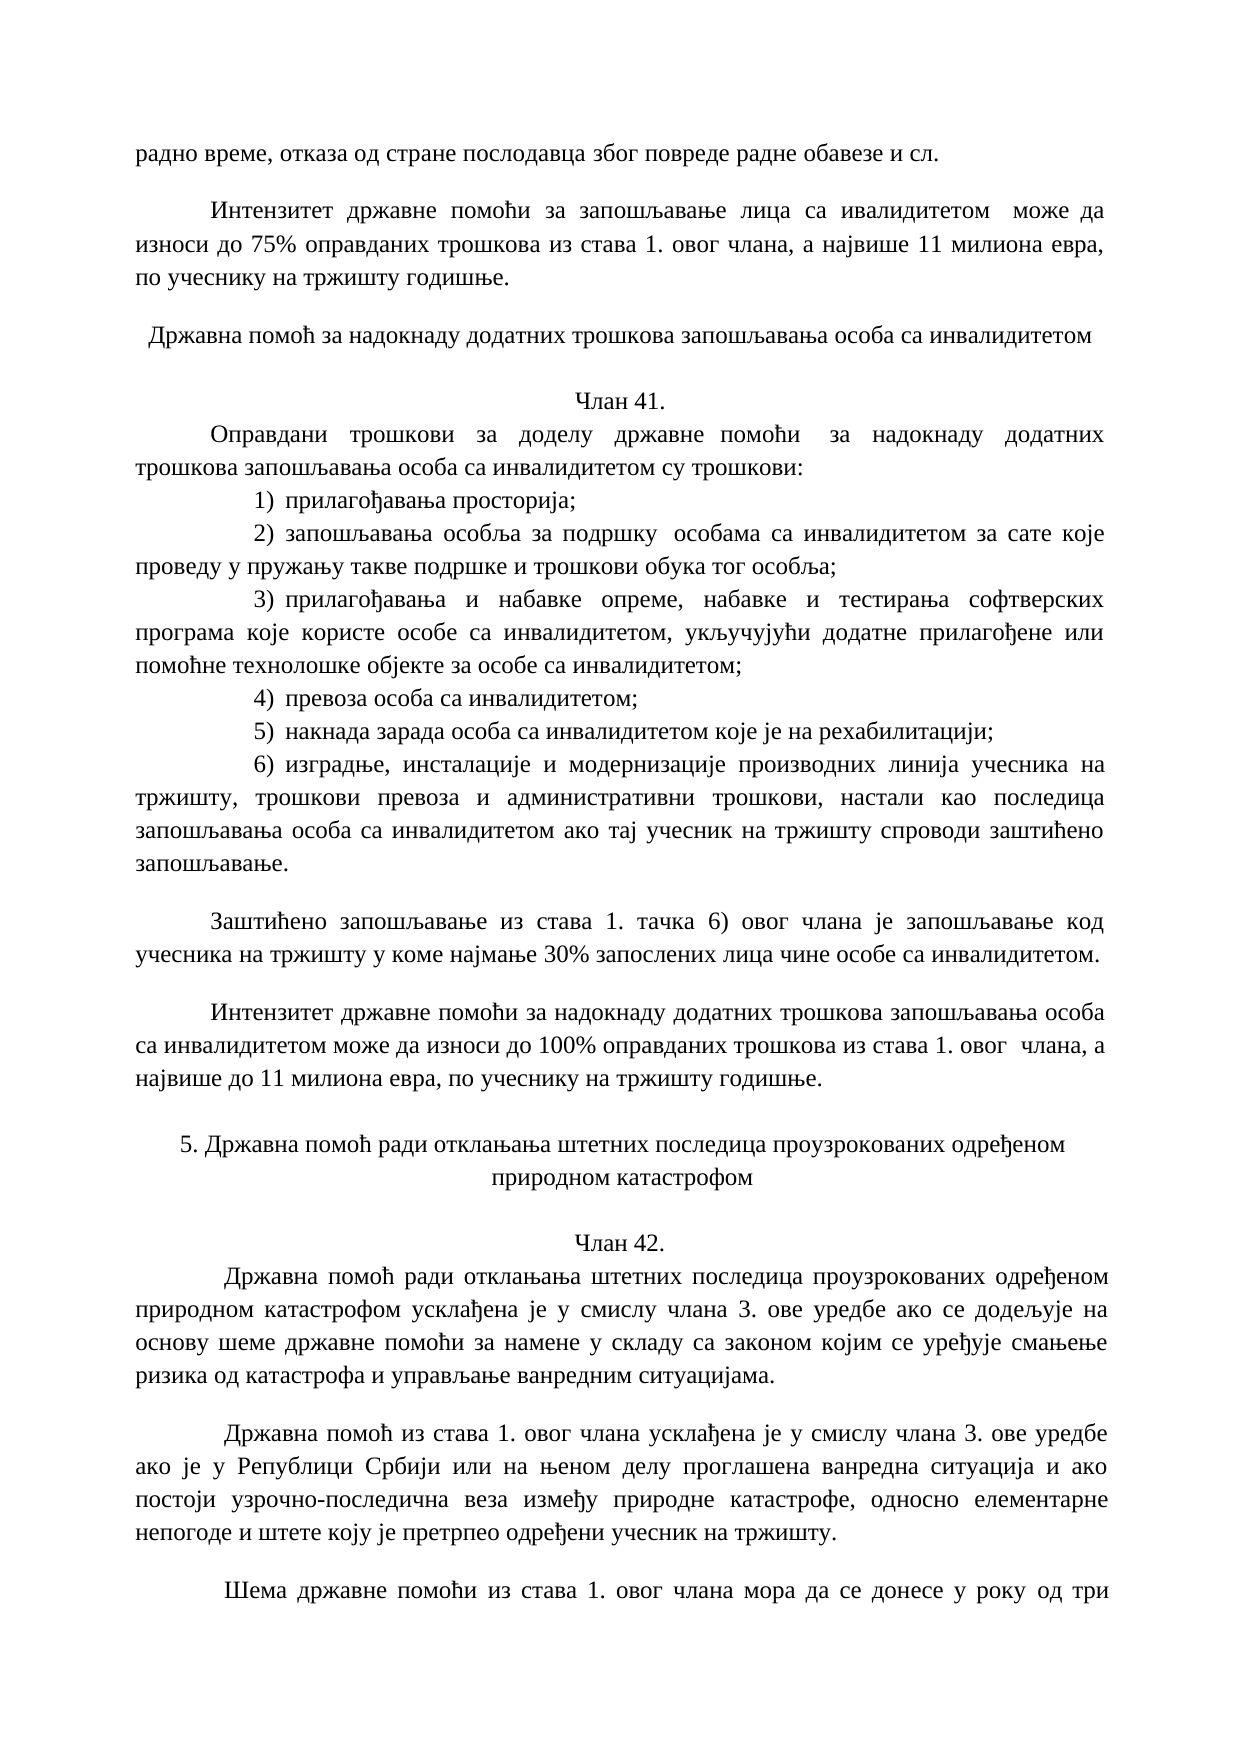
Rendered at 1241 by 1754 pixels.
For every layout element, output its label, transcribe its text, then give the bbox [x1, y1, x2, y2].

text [135, 138, 1105, 166]
list запошљавања особља за подршку особама са инвалидитетом за сате које проведу у пружању такве подршке и трошкови обука тог особља; [135, 518, 1105, 579]
text Члан 42. [574, 1228, 1109, 1257]
text Државна помоћ ради отклањања штетних последица проузрокованих одређеном природном катастрофом усклађена је у смислу члана 3. ове уредбе ако се додељује на основу шеме државне помоћи за намене у складу са законом којим се уређује смањење ризика од катастрофа и управљање ванредним ситуацијама. [135, 1261, 1109, 1389]
list прилагођавања просторија; [135, 485, 1105, 513]
text Државна помоћ из става 1. овог члана усклађена је у смислу члана 3. ове уредбе ако је у Републици Србији или на њеном делу проглашена ванредна ситуација и ако постоји узрочно-последична веза између природне катастрофе, односно елементарне непогоде и штете коју је претрпео одређени учесник на тржишту. [135, 1418, 1109, 1546]
text Државна помоћ за надокнаду додатних трошкова запошљавања особа са инвалидитетом [135, 320, 1105, 348]
text Оправдани трошкови за доделу државне помоћи за надокнаду додатних трошкова запошљавања особа са инвалидитетом су трошкови: [135, 419, 1105, 481]
list превоза особа са инвалидитетом; [135, 683, 1105, 712]
list накнада зарада особа са инвалидитетом које је на рехабилитацији; [135, 716, 1105, 745]
text Интензитет државне помоћи за запошљавање лица са ивалидитетом може да износи до 75% оправданих трошкова из става 1. овог члана, а највише 11 милиона евра, по учеснику на тржишту годишње. [135, 196, 1105, 290]
list прилагођавања и набавке опреме, набавке и тестирања софтверских програма које користе особе са инвалидитетом, укључујући додатне прилагођене или помоћне технолошке објекте за особе са инвалидитетом; [135, 584, 1105, 679]
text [135, 1575, 1109, 1604]
text Интензитет државне помоћи за надокнаду додатних трошкова запошљавања особа са инвалидитетом може да износи до 100% оправданих трошкова из става 1. овог члана, а највише до 11 милиона евра, по учеснику на тржишту годишње. [135, 997, 1105, 1092]
text Заштићено запошљавање из става 1. тачка 6) овог члана је запошљавање код учесника на тржишту у коме најмање 30% запослених лица чине особе са инвалидитетом. [135, 906, 1105, 968]
text 5. Државна помоћ ради отклањања штетних последица проузрокованих одређеном природном катастрофом [135, 1129, 1109, 1191]
list изградње, инсталације и модернизације производних линија учесника на тржишту, трошкови превоза и административни трошкови, настали као последица запошљавања особа са инвалидитетом ако тај учесник на тржишту спроводи заштићено запошљавање. [135, 749, 1105, 877]
text Члан 41. [135, 386, 1105, 414]
